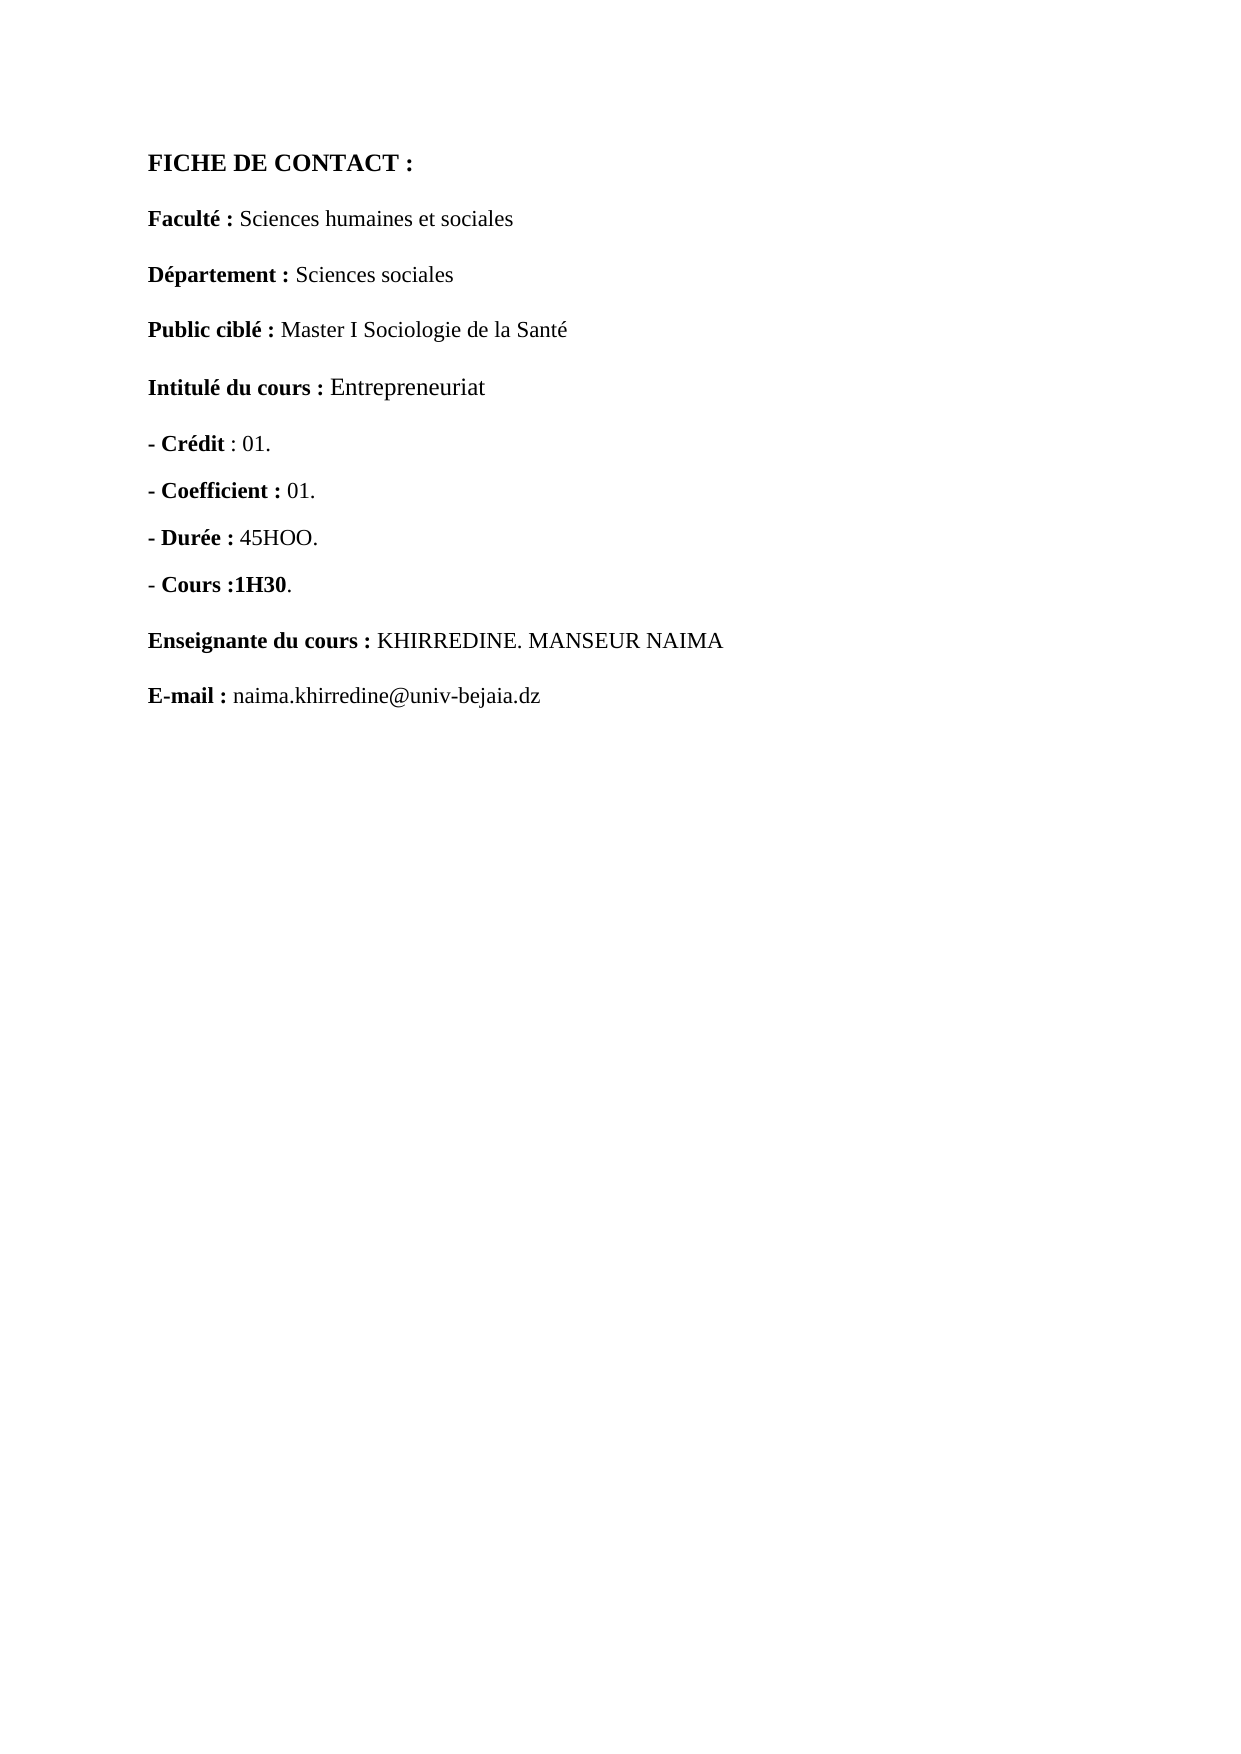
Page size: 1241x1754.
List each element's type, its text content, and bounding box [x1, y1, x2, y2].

text Département : Sciences sociales [148, 261, 1093, 287]
text - Durée : 45HOO. [148, 524, 1093, 551]
text Public ciblé : Master I Sociologie de la Santé [148, 317, 1093, 343]
text Enseignante du cours : KHIRREDINE. MANSEUR NAIMA [148, 627, 1093, 653]
text FICHE DE CONTACT : [148, 148, 1093, 176]
text Faculté : Sciences humaines et sociales [148, 206, 1093, 232]
text - Cours :1H30. [148, 572, 1093, 598]
text - Coefficient : 01. [148, 477, 1093, 503]
text E-mail : naima.khirredine@univ-bejaia.dz [148, 683, 1093, 709]
text Intitulé du cours : Entrepreneuriat [148, 372, 1093, 401]
text - Crédit : 01. [148, 430, 1093, 456]
